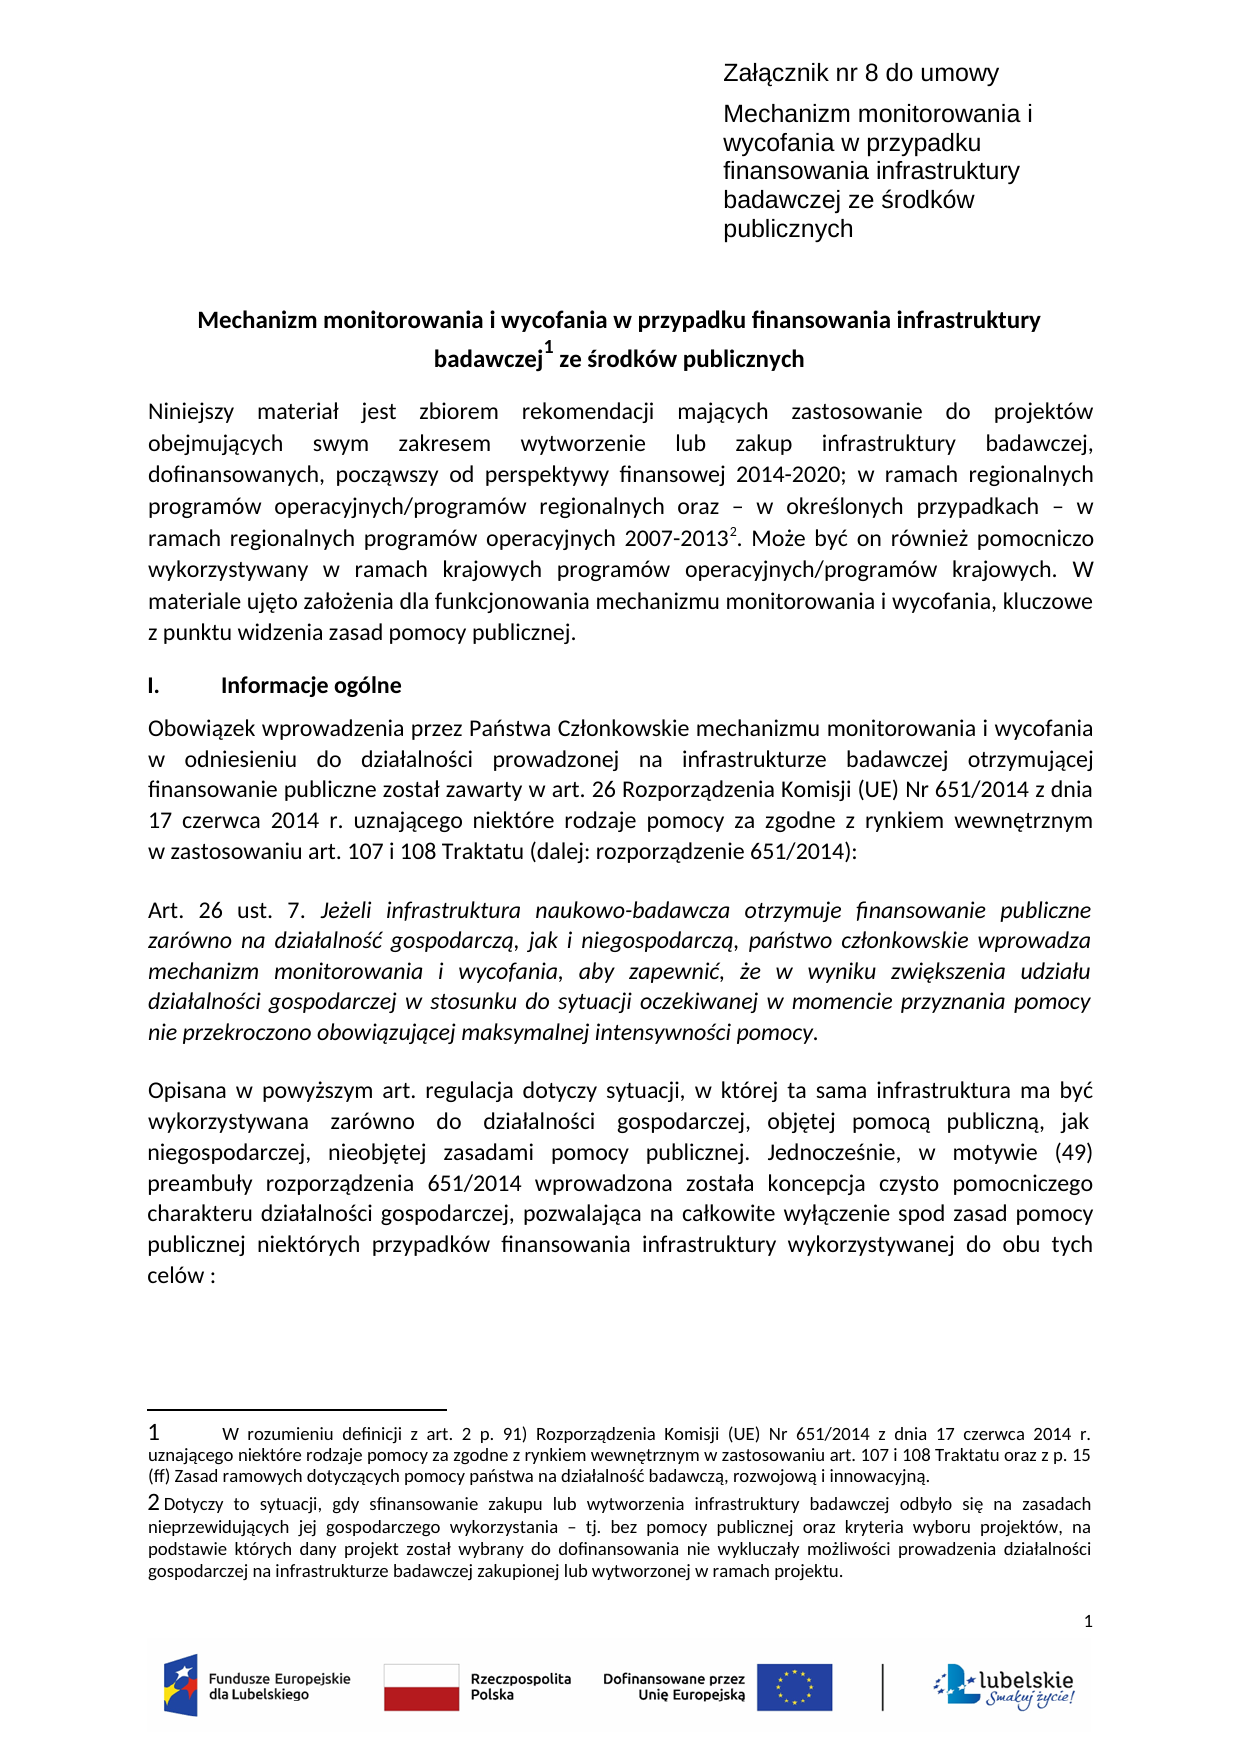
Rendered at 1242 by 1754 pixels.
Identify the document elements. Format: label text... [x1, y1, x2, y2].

text niegospodarczej, nieobjętej zasadami pomocy publicznej. Jednocześnie, w motywie (49) preambuły rozporządzenia 651/2014 wprowadzona została koncepcja czysto pomocniczego charakteru działalności gospodarczej, pozwalająca na całkowite wyłączenie spod zasad pomocy publicznej niektórych przypadków finansowania infrastruktury wykorzystywanej do obu tych celów : [147, 1137, 1095, 1289]
list Informacje ogólne [147, 670, 1095, 699]
text Mechanizm monitorowania i wycofania w przypadku finansowania infrastruktury badawczej1 ze środków publicznych [147, 305, 1091, 376]
text Opisana w powyższym art. regulacja dotyczy sytuacji, w której ta sama infrastruktura ma być wykorzystywana zarówno do działalności gospodarczej, objętej pomocą publiczną, jak [148, 1076, 1095, 1136]
list Dotyczy to sytuacji, gdy sfinansowanie zakupu lub wytworzenia infrastruktury badawczej odbyło się na zasadach nieprzewidujących jej gospodarczego wykorzystania – tj. bez pomocy publicznej oraz kryteria wyboru projektów, na podstawie których dany projekt został wybrany do dofinansowania nie wykluczały możliwości prowadzenia działalności gospodarczej na infrastrukturze badawczej zakupionej lub wytworzonej w ramach projektu. [147, 1487, 1093, 1582]
text Niniejszy materiał jest zbiorem rekomendacji mających zastosowanie do projektów obejmujących swym zakresem wytworzenie lub zakup infrastruktury badawczej, dofinansowanych, począwszy od perspektywy finansowej 2014-2020; w ramach regionalnych programów operacyjnych/programów regionalnych oraz – w określonych przypadkach – w ramach regionalnych programów operacyjnych 2007-20132. Może być on również pomocniczo wykorzystywany w ramach krajowych programów operacyjnych/programów krajowych. W materiale ujęto założenia dla funkcjonowania mechanizmu monitorowania i wycofania, kluczowe z punktu widzenia zasad pomocy publicznej. [148, 396, 1095, 647]
text Art. 26 ust. 7. Jeżeli infrastruktura naukowo-badawcza otrzymuje finansowanie publiczne zarówno na działalność gospodarczą, jak i niegospodarczą, państwo członkowskie wprowadza mechanizm monitorowania i wycofania, aby zapewnić, że w wyniku zwiększenia udziału działalności gospodarczej w stosunku do sytuacji oczekiwanej w momencie przyznania pomocy nie przekroczono obowiązującej maksymalnej intensywności pomocy. [148, 895, 1095, 1046]
text Obowiązek wprowadzenia przez Państwa Członkowskie mechanizmu monitorowania i wycofania w odniesieniu do działalności prowadzonej na infrastrukturze badawczej otrzymującej finansowanie publiczne został zawarty w art. 26 Rozporządzenia Komisji (UE) Nr 651/2014 z dnia 17 czerwca 2014 r. uznającego niektóre rodzaje pomocy za zgodne z rynkiem wewnętrznym w zastosowaniu art. 107 i 108 Traktatu (dalej: rozporządzenie 651/2014): [148, 713, 1095, 865]
list W rozumieniu definicji z art. 2 p. 91) Rozporządzenia Komisji (UE) Nr 651/2014 z dnia 17 czerwca 2014 r. uznającego niektóre rodzaje pomocy za zgodne z rynkiem wewnętrznym w zastosowaniu art. 107 i 108 Traktatu oraz z p. 15 (ff) Zasad ramowych dotyczących pomocy państwa na działalność badawczą, rozwojową i innowacyjną. [147, 1418, 1093, 1487]
